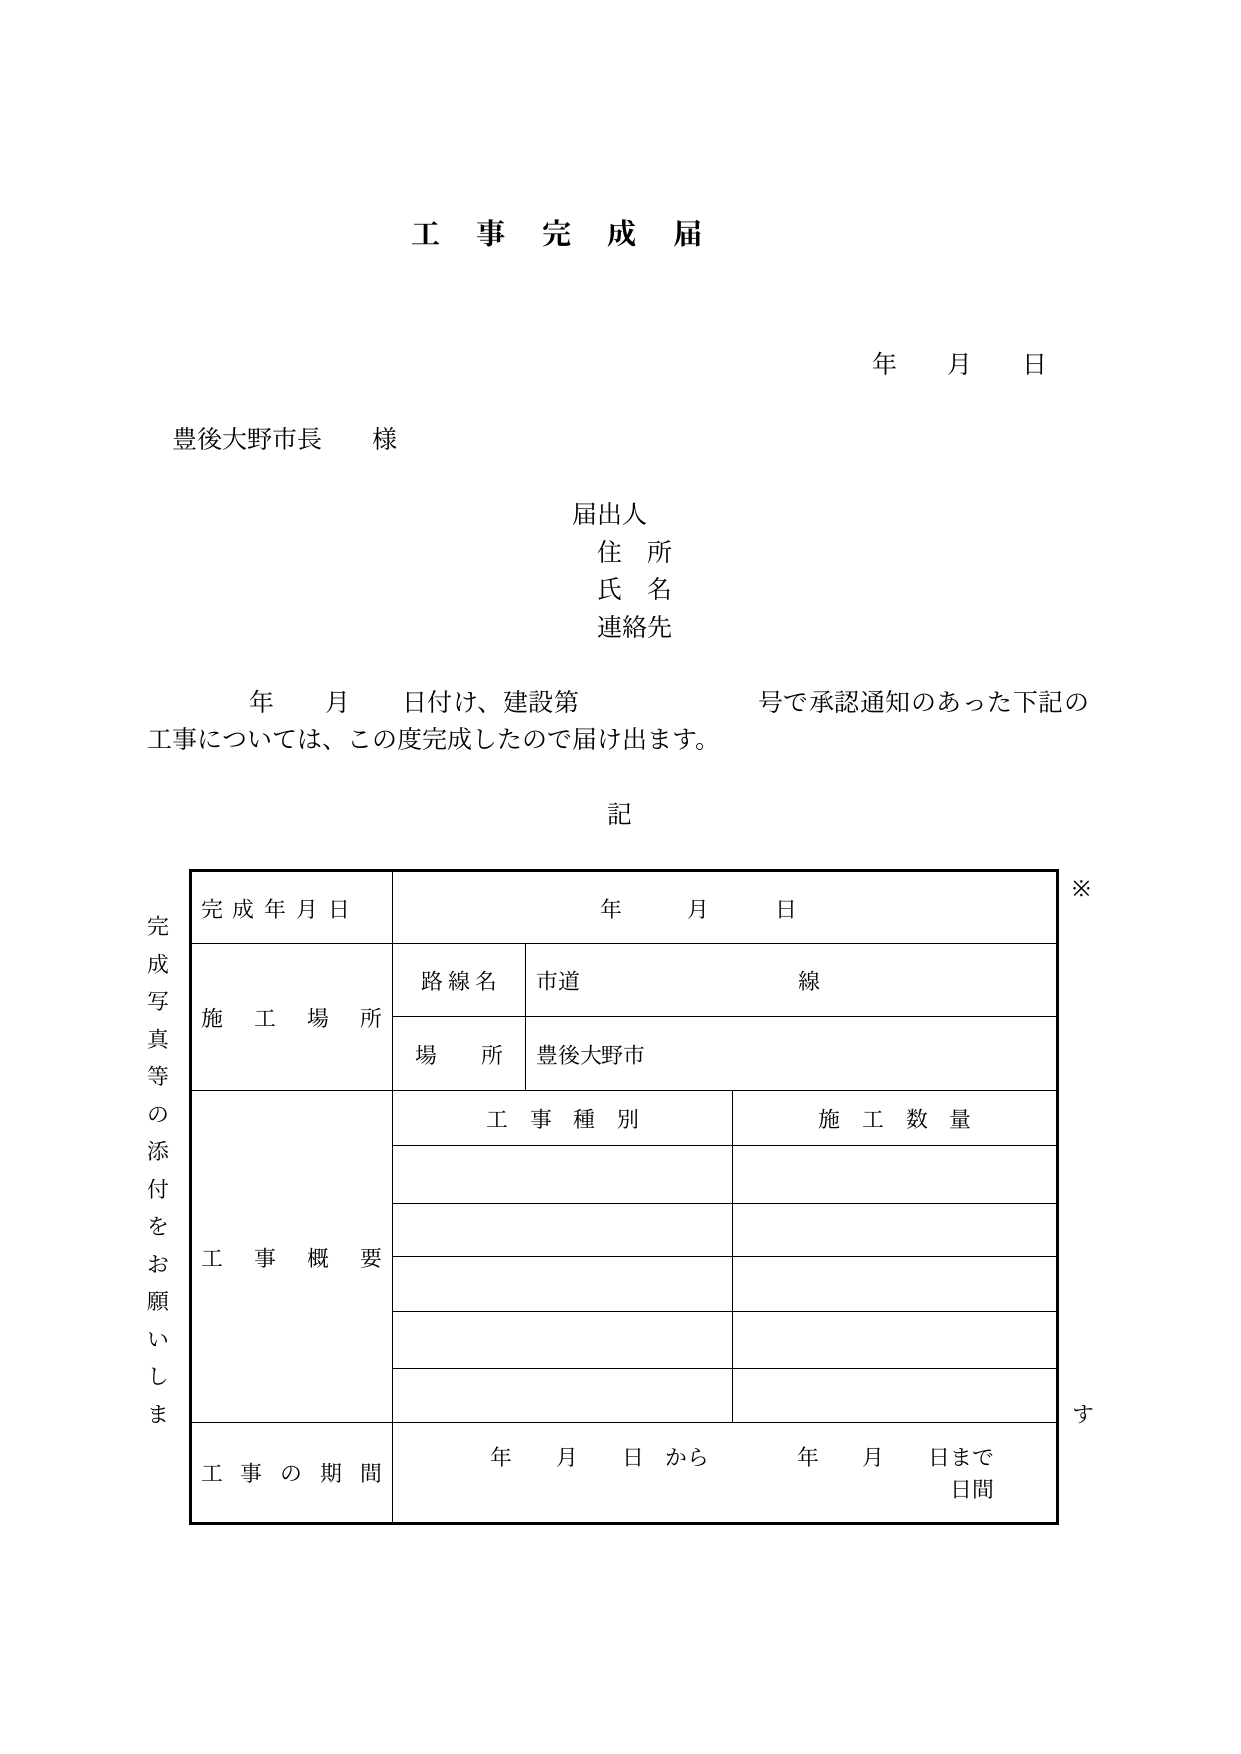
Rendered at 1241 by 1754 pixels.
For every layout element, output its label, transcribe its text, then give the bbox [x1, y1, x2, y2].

text ※完成写真等の添付をお願いします。 [148, 869, 189, 1431]
text 連絡先 [148, 606, 1092, 644]
table_cell 場 所 [393, 1017, 525, 1090]
table_header 年 月 日 [393, 872, 1056, 943]
table_cell 市道 線 [526, 944, 1056, 1016]
table_cell [393, 1257, 732, 1311]
table_cell [393, 1369, 732, 1422]
table_cell [393, 1312, 732, 1368]
table_cell [733, 1204, 1056, 1256]
table_cell [393, 1204, 732, 1256]
table_cell 工事概要 [192, 1091, 392, 1422]
table_cell 工事の期間 [192, 1423, 392, 1522]
text 氏 名 [148, 569, 1092, 606]
text 住 所 [148, 531, 1092, 569]
text 年 月 日付け、建設第 号で承認通知のあった下記の工事については、この度完成したので届け出ます。 [148, 681, 1092, 756]
table_cell [733, 1312, 1056, 1368]
table_cell [733, 1146, 1056, 1202]
table_cell 工 事 種 別 [393, 1091, 732, 1145]
text 年 月 日 [148, 344, 1092, 381]
table_cell 路 線 名 [393, 944, 525, 1016]
table_cell [733, 1257, 1056, 1311]
table_cell 年 月 日 から 年 月 日まで 日間 [393, 1423, 1056, 1522]
table_cell 豊後大野市 [526, 1017, 1056, 1090]
table_cell 施工場所 [192, 944, 392, 1090]
text 工事完成届 [148, 194, 1092, 269]
table_cell [393, 1146, 732, 1202]
text 記 [148, 794, 1092, 831]
table_header 完成年月日 [192, 872, 392, 943]
text ※完成写真等の添付をお願いします。 [1059, 869, 1092, 1431]
text 届出人 [148, 494, 1092, 531]
text 豊後大野市長 様 [148, 419, 1092, 456]
table_cell [733, 1369, 1056, 1422]
table_cell 施 工 数 量 [733, 1091, 1056, 1145]
